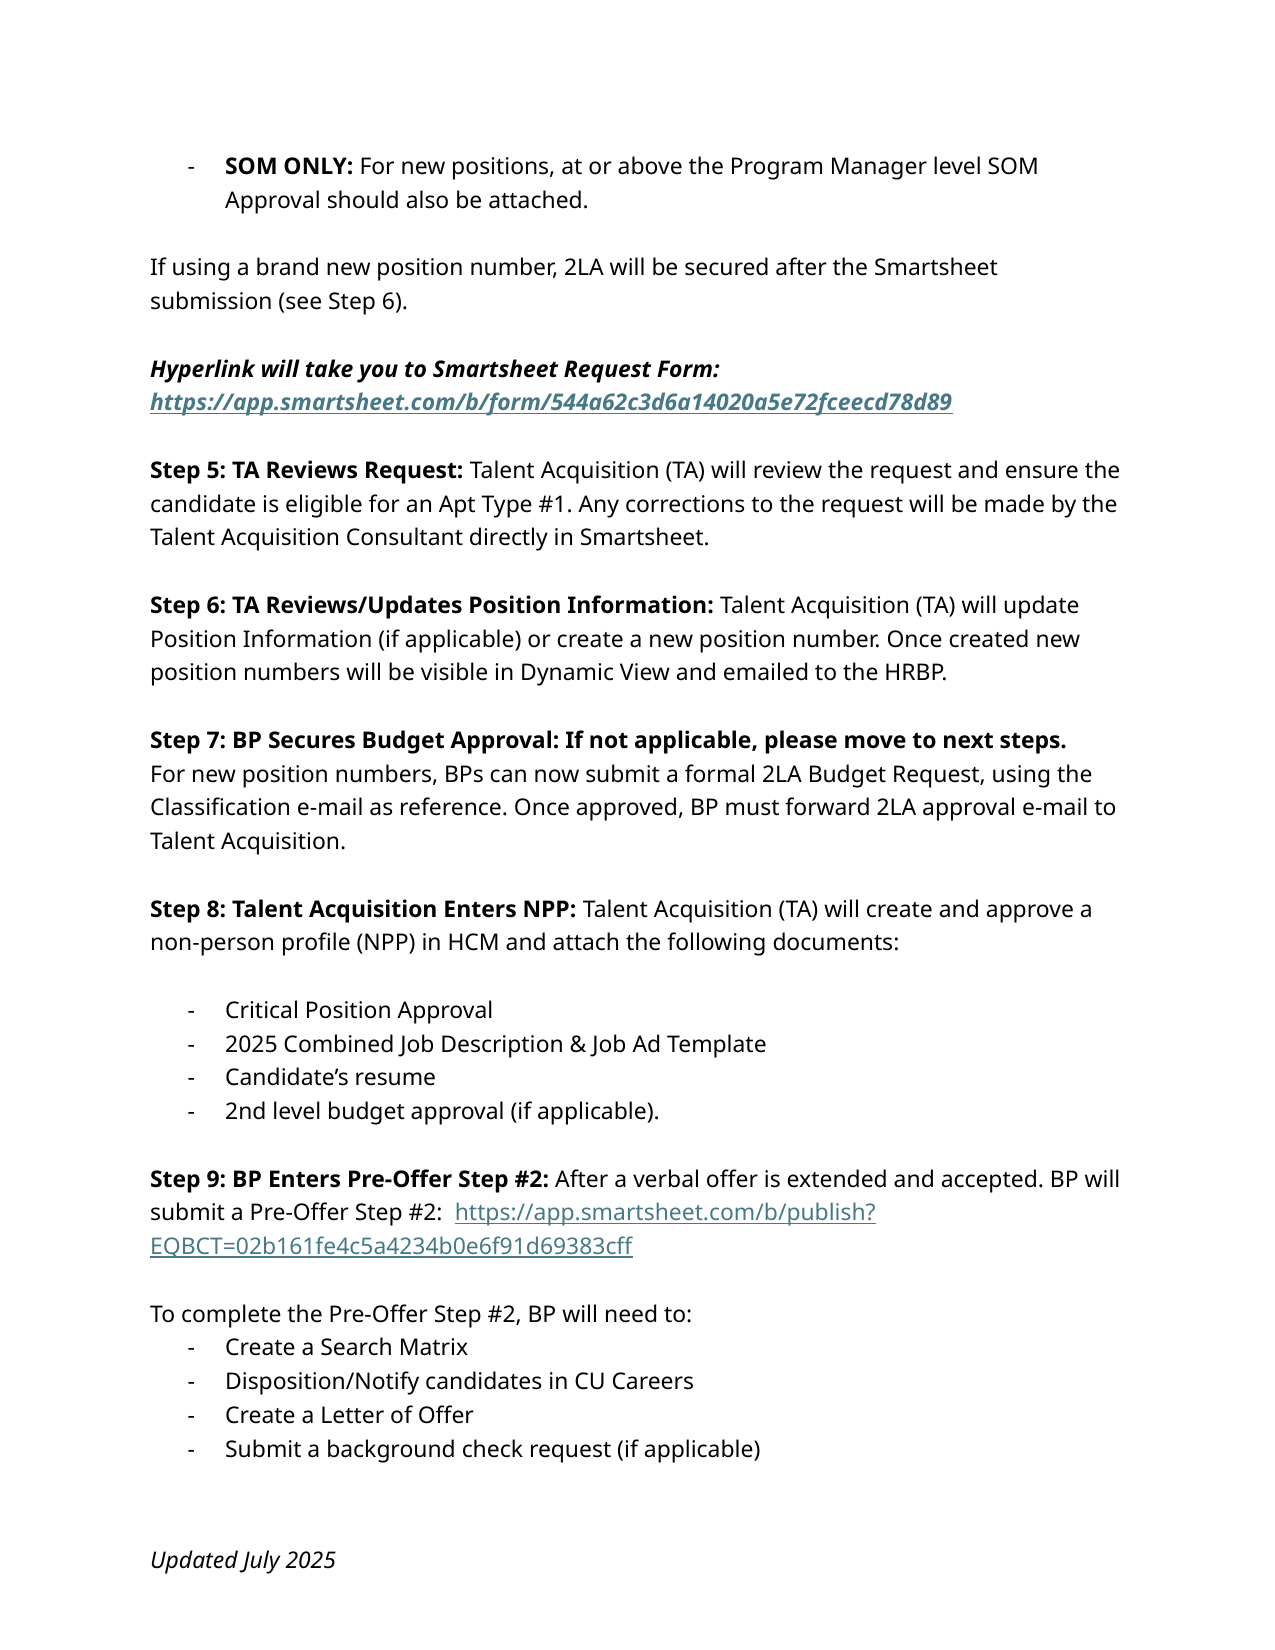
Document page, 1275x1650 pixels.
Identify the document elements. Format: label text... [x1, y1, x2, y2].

list 2025 Combined Job Description & Job Ad Template [187, 1027, 1125, 1059]
list Submit a background check request (if applicable) [187, 1432, 1125, 1464]
text Step 9: BP Enters Pre-Offer Step #2: After a verbal offer is extended and accepted. BP will submit a Pre-Offer Step #2: https://app.smartsheet.com/b/publish?EQBCT=02b161fe4c5a4234b0e6f91d69383cff [150, 1162, 1125, 1261]
text Step 5: TA Reviews Request: Talent Acquisition (TA) will review the request and ensure the candidate is eligible for an Apt Type #1. Any corrections to the request will be made by the Talent Acquisition Consultant directly in Smartsheet. [150, 454, 1125, 552]
text Step 8: Talent Acquisition Enters NPP: Talent Acquisition (TA) will create and approve a non-person profile (NPP) in HCM and attach the following documents: [150, 892, 1125, 957]
list Disposition/Notify candidates in CU Careers [187, 1365, 1125, 1396]
text Hyperlink will take you to Smartsheet Request Form: https://app.smartsheet.com/b/form/544a62c3d6a14020a5e72fceecd78d89 [150, 352, 1125, 417]
text Step 6: TA Reviews/Updates Position Information: Talent Acquisition (TA) will update Position Information (if applicable) or create a new position number. Once created new position numbers will be visible in Dynamic View and emailed to the HRBP. [150, 589, 1125, 687]
text For new position numbers, BPs can now submit a formal 2LA Budget Request, using the Classification e-mail as reference. Once approved, BP must forward 2LA approval e-mail to Talent Acquisition. [150, 757, 1125, 856]
text Step 7: BP Secures Budget Approval: If not applicable, please move to next steps. [150, 724, 1125, 755]
list Create a Letter of Offer [187, 1399, 1125, 1430]
text If using a brand new position number, 2LA will be secured after the Smartsheet submission (see Step 6). [150, 251, 1125, 316]
list 2nd level budget approval (if applicable). [187, 1095, 1125, 1126]
list Create a Search Matrix [187, 1331, 1125, 1362]
list Candidate’s resume [187, 1061, 1125, 1092]
list SOM ONLY: For new positions, at or above the Program Manager level SOM Approval should also be attached. [187, 150, 1125, 215]
list Critical Position Approval [187, 994, 1125, 1025]
text To complete the Pre-Offer Step #2, BP will need to: [150, 1297, 1125, 1329]
